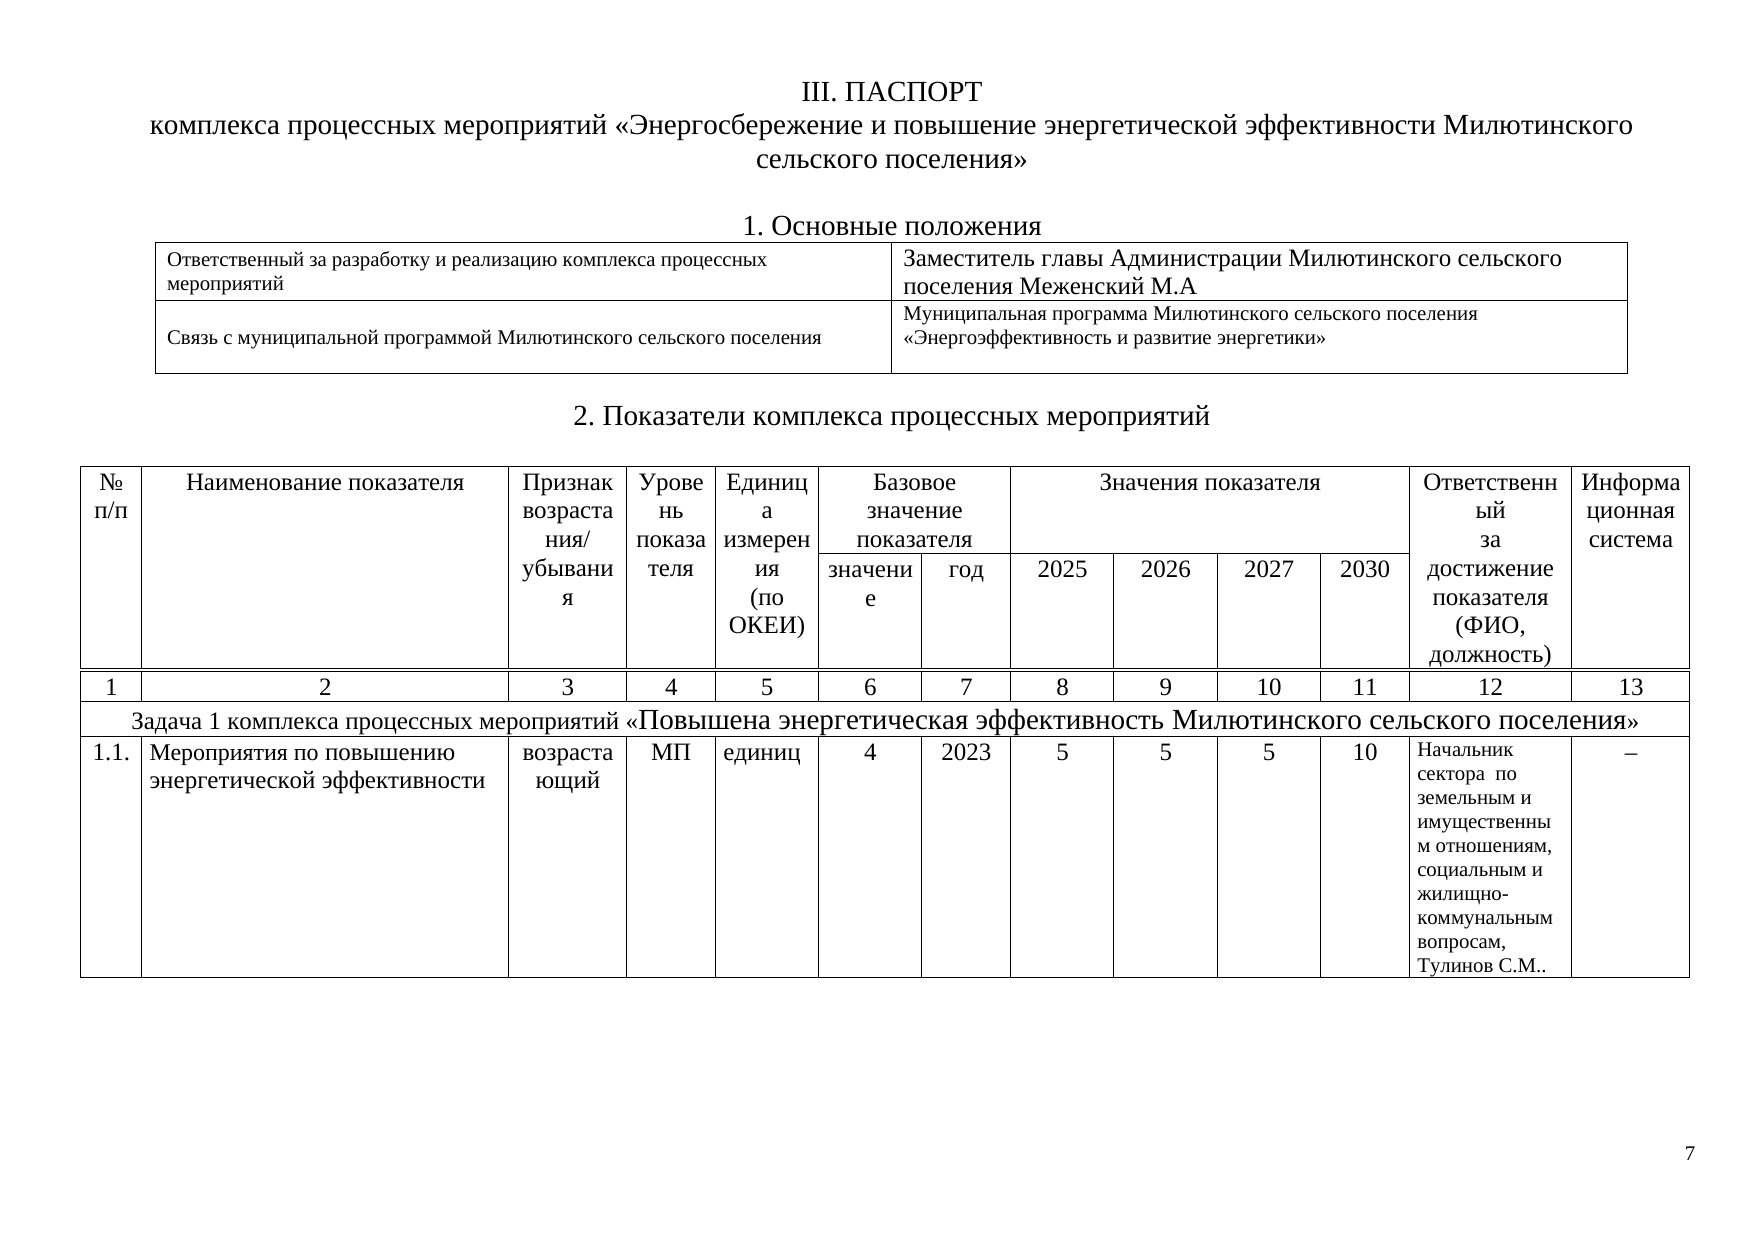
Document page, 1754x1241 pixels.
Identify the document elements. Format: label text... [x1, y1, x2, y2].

table_header 11 [1321, 672, 1409, 701]
table_header 13 [1572, 672, 1689, 701]
table_cell единиц [716, 737, 818, 977]
table_cell год [922, 554, 1010, 668]
text 2. Показатели комплекса процессных мероприятий [89, 398, 1695, 432]
table_header 5 [716, 672, 818, 701]
table_cell 5 [1218, 737, 1320, 977]
table_cell 2026 [1114, 554, 1217, 668]
text комплекса процессных мероприятий «Энергосбережение и повышение энергетической эффективности Милютинского сельского поселения» [89, 107, 1695, 174]
table_header 12 [1410, 672, 1571, 701]
table_header Ответственный за разработку и реализацию комплекса процессных мероприятий [156, 243, 891, 300]
table_header 2 [142, 672, 508, 701]
table_header 8 [1011, 672, 1113, 701]
table_cell 2027 [1218, 554, 1320, 668]
table_header Заместитель главы Администрации Милютинского сельского поселения Меженский М.А [892, 243, 1627, 300]
table_cell 5 [1011, 737, 1113, 977]
table_cell 10 [1321, 737, 1409, 977]
table_cell 2023 [922, 737, 1010, 977]
table_cell Муниципальная программа Милютинского сельского поселения «Энергоэффективность и развитие энергетики» [892, 301, 1627, 373]
table_cell – [1572, 737, 1689, 977]
table_header 7 [922, 672, 1010, 701]
table_header Значения показателя [1011, 467, 1409, 553]
table_cell 5 [1114, 737, 1217, 977]
text 1. Основные положения [89, 208, 1695, 242]
table_header Ответственный за достижение показателя (ФИО, должность) [1410, 467, 1571, 668]
table_header Базовое значение показателя [819, 467, 1010, 553]
table_cell 4 [819, 737, 921, 977]
table_cell Задача 1 комплекса процессных мероприятий «Повышена энергетическая эффективность Милютинского сельского поселения» [81, 702, 1689, 736]
table_cell Начальник сектора по земельным и имущественным отношениям, социальным и жилищно-коммунальным вопросам, Тулинов С.М.. [1410, 737, 1571, 977]
table_header № п/п [81, 467, 141, 668]
table_cell 1.1. [81, 737, 141, 977]
table_header Информационная система [1572, 467, 1689, 668]
table_header 1 [81, 672, 141, 701]
table_cell МП [627, 737, 715, 977]
table_cell Мероприятия по повышению энергетической эффективности [142, 737, 508, 977]
table_header 3 [509, 672, 626, 701]
table_header Единица измерения (по ОКЕИ) [716, 467, 818, 668]
table_header 4 [627, 672, 715, 701]
table_header Уровень показателя [627, 467, 715, 668]
table_header 10 [1218, 672, 1320, 701]
table_cell 2030 [1321, 554, 1409, 668]
text III. ПАСПОРТ [89, 74, 1695, 107]
table_cell возрастающий [509, 737, 626, 977]
table_header 9 [1114, 672, 1217, 701]
table_header 6 [819, 672, 921, 701]
table_cell Связь с муниципальной программой Милютинского сельского поселения [156, 301, 891, 373]
table_header Признак возрастания/ убывания [509, 467, 626, 668]
table_cell значение [819, 554, 921, 668]
table_header Наименование показателя [142, 467, 508, 668]
table_cell 2025 [1011, 554, 1113, 668]
